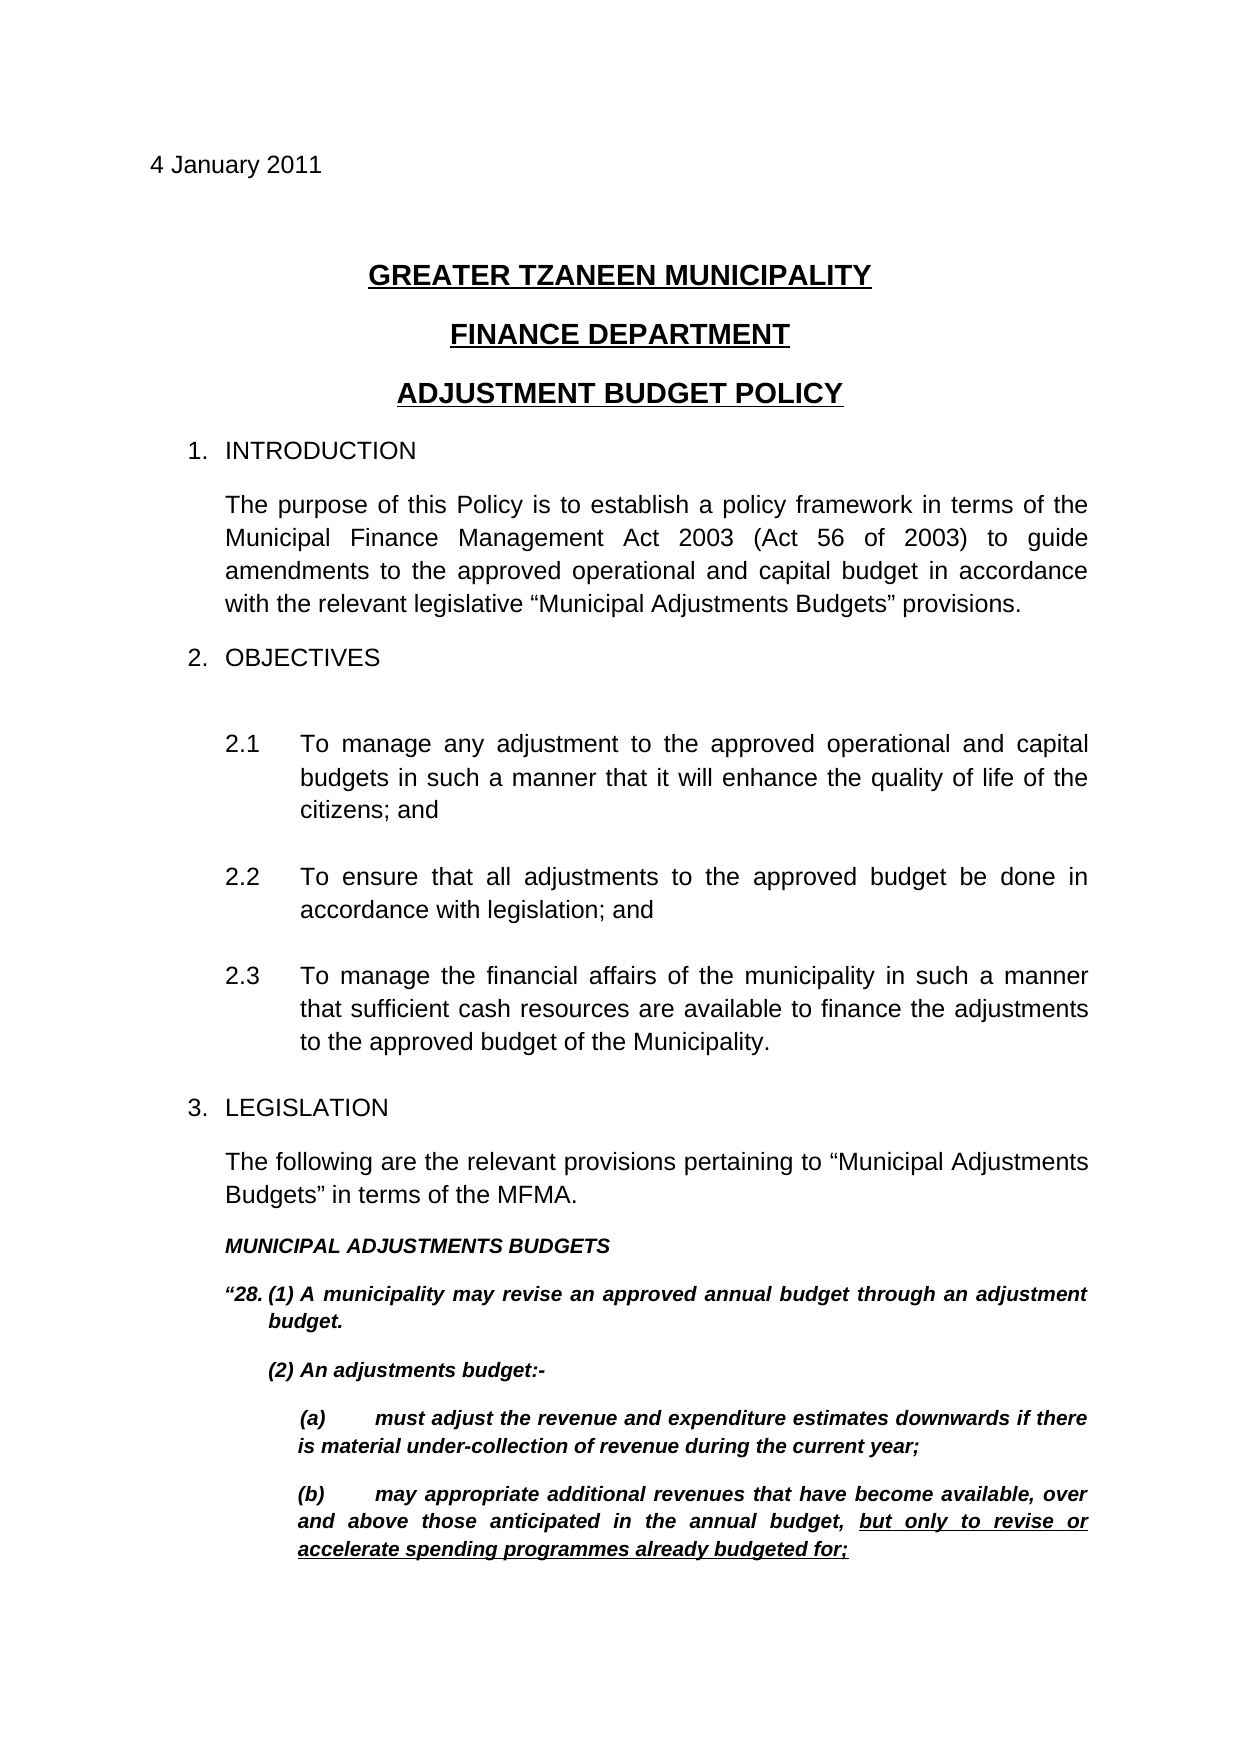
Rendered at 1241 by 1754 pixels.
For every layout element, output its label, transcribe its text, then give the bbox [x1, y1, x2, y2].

text (a) must adjust the revenue and expenditure estimates downwards if there is material under-collection of revenue during the current year; [268, 1406, 1090, 1457]
text ADJUSTMENT BUDGET POLICY [150, 376, 1090, 410]
list To manage any adjustment to the approved operational and capital budgets in such a manner that it will enhance the quality of life of the citizens; and [225, 729, 1090, 824]
text GREATER TZANEEN MUNICIPALITY [150, 258, 1090, 291]
list To ensure that all adjustments to the approved budget be done in accordance with legislation; and [225, 862, 1090, 923]
list LEGISLATION [187, 1093, 1090, 1121]
text (2) An adjustments budget:- [224, 1358, 1090, 1382]
text The purpose of this Policy is to establish a policy framework in terms of the Municipal Finance Management Act 2003 (Act 56 of 2003) to guide amendments to the approved operational and capital budget in accordance with the relevant legislative “Municipal Adjustments Budgets” provisions. [225, 490, 1090, 617]
text MUNICIPAL ADJUSTMENTS BUDGETS [225, 1233, 1090, 1257]
text FINANCE DEPARTMENT [150, 317, 1090, 351]
list OBJECTIVES [187, 643, 1090, 671]
text The following are the relevant provisions pertaining to “Municipal Adjustments Budgets” in terms of the MFMA. [225, 1147, 1090, 1208]
text 4 January 2011 [150, 150, 1090, 179]
text “28. (1) A municipality may revise an approved annual budget through an adjustment budget. [224, 1282, 1090, 1333]
text (b) may appropriate additional revenues that have become available, over and above those anticipated in the annual budget, but only to revise or accelerate spending programmes already budgeted for; [268, 1482, 1090, 1561]
list INTRODUCTION [187, 436, 1090, 464]
list To manage the financial affairs of the municipality in such a manner that sufficient cash resources are available to finance the adjustments to the approved budget of the Municipality. [225, 961, 1090, 1055]
